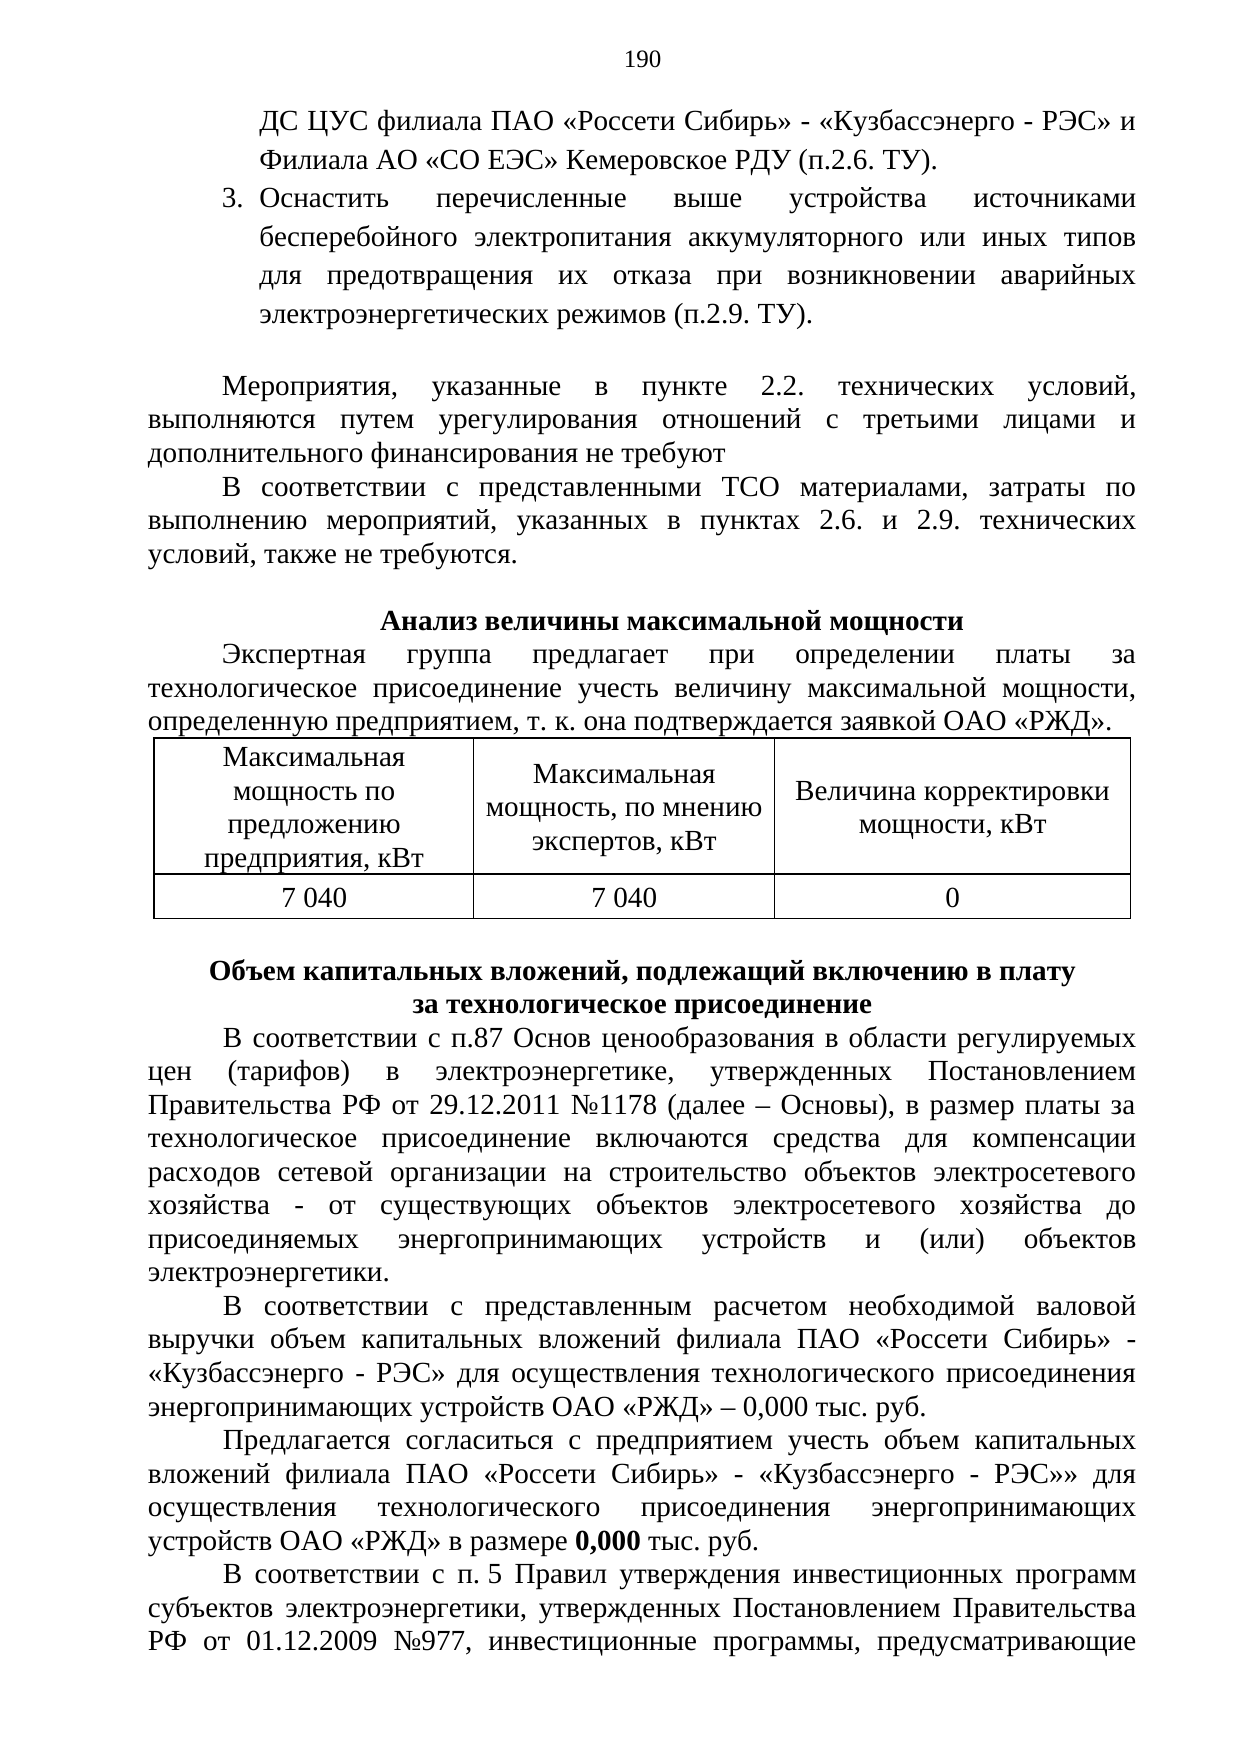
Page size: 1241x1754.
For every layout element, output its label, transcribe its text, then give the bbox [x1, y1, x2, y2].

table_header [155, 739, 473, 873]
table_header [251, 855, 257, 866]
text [148, 1556, 1137, 1657]
text В соответствии с представленными ТСО материалами, затраты по выполнению мероприятий, указанных в пунктах 2.6. и 2.9. технических условий, также не требуются. [148, 469, 1137, 569]
text Анализ величины максимальной мощности [148, 603, 1137, 636]
text Мероприятия, указанные в пункте 2.2. технических условий, выполняются путем урегулирования отношений с третьими лицами и дополнительного финансирования не требуют [148, 368, 1137, 469]
list Оснастить перечисленные выше устройства источниками бесперебойного электропитания аккумуляторного или иных типов для предотвращения их отказа при возникновении аварийных электроэнергетических режимов (п.2.9. ТУ). [222, 180, 1137, 329]
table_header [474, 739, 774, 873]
text В соответствии с представленным расчетом необходимой валовой выручки объем капитальных вложений филиала ПАО «Россети Сибирь» - «Кузбассэнерго - РЭС» для осуществления технологического присоединения энергопринимающих устройств ОАО «РЖД» – 0,000 тыс. руб. [148, 1288, 1137, 1422]
text Экспертная группа предлагает при определении платы за технологическое присоединение учесть величину максимальной мощности, определенную предприятием, т. к. она подтверждается заявкой ОАО «РЖД». [148, 636, 1137, 737]
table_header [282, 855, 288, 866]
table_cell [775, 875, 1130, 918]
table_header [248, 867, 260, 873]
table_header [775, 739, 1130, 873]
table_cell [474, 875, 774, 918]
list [222, 103, 1137, 175]
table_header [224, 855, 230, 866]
text Предлагается согласиться с предприятием учесть объем капитальных вложений филиала ПАО «Россети Сибирь» - «Кузбассэнерго - РЭС»» для осуществления технологического присоединения энергопринимающих устройств ОАО «РЖД» в размере 0,000 тыс. руб. [148, 1422, 1137, 1556]
text В соответствии с п.87 Основ ценообразования в области регулируемых цен (тарифов) в электроэнергетике, утвержденных Постановлением Правительства РФ от 29.12.2011 №1178 (далее – Основы), в размер платы за технологическое присоединение включаются средства для компенсации расходов сетевой организации на строительство объектов электросетевого хозяйства - от существующих объектов электросетевого хозяйства до присоединяемых энергопринимающих устройств и (или) объектов электроэнергетики. [148, 1020, 1137, 1288]
text Объем капитальных вложений, подлежащий включению в плату за технологическое присоединение [148, 953, 1137, 1020]
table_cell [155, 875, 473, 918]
